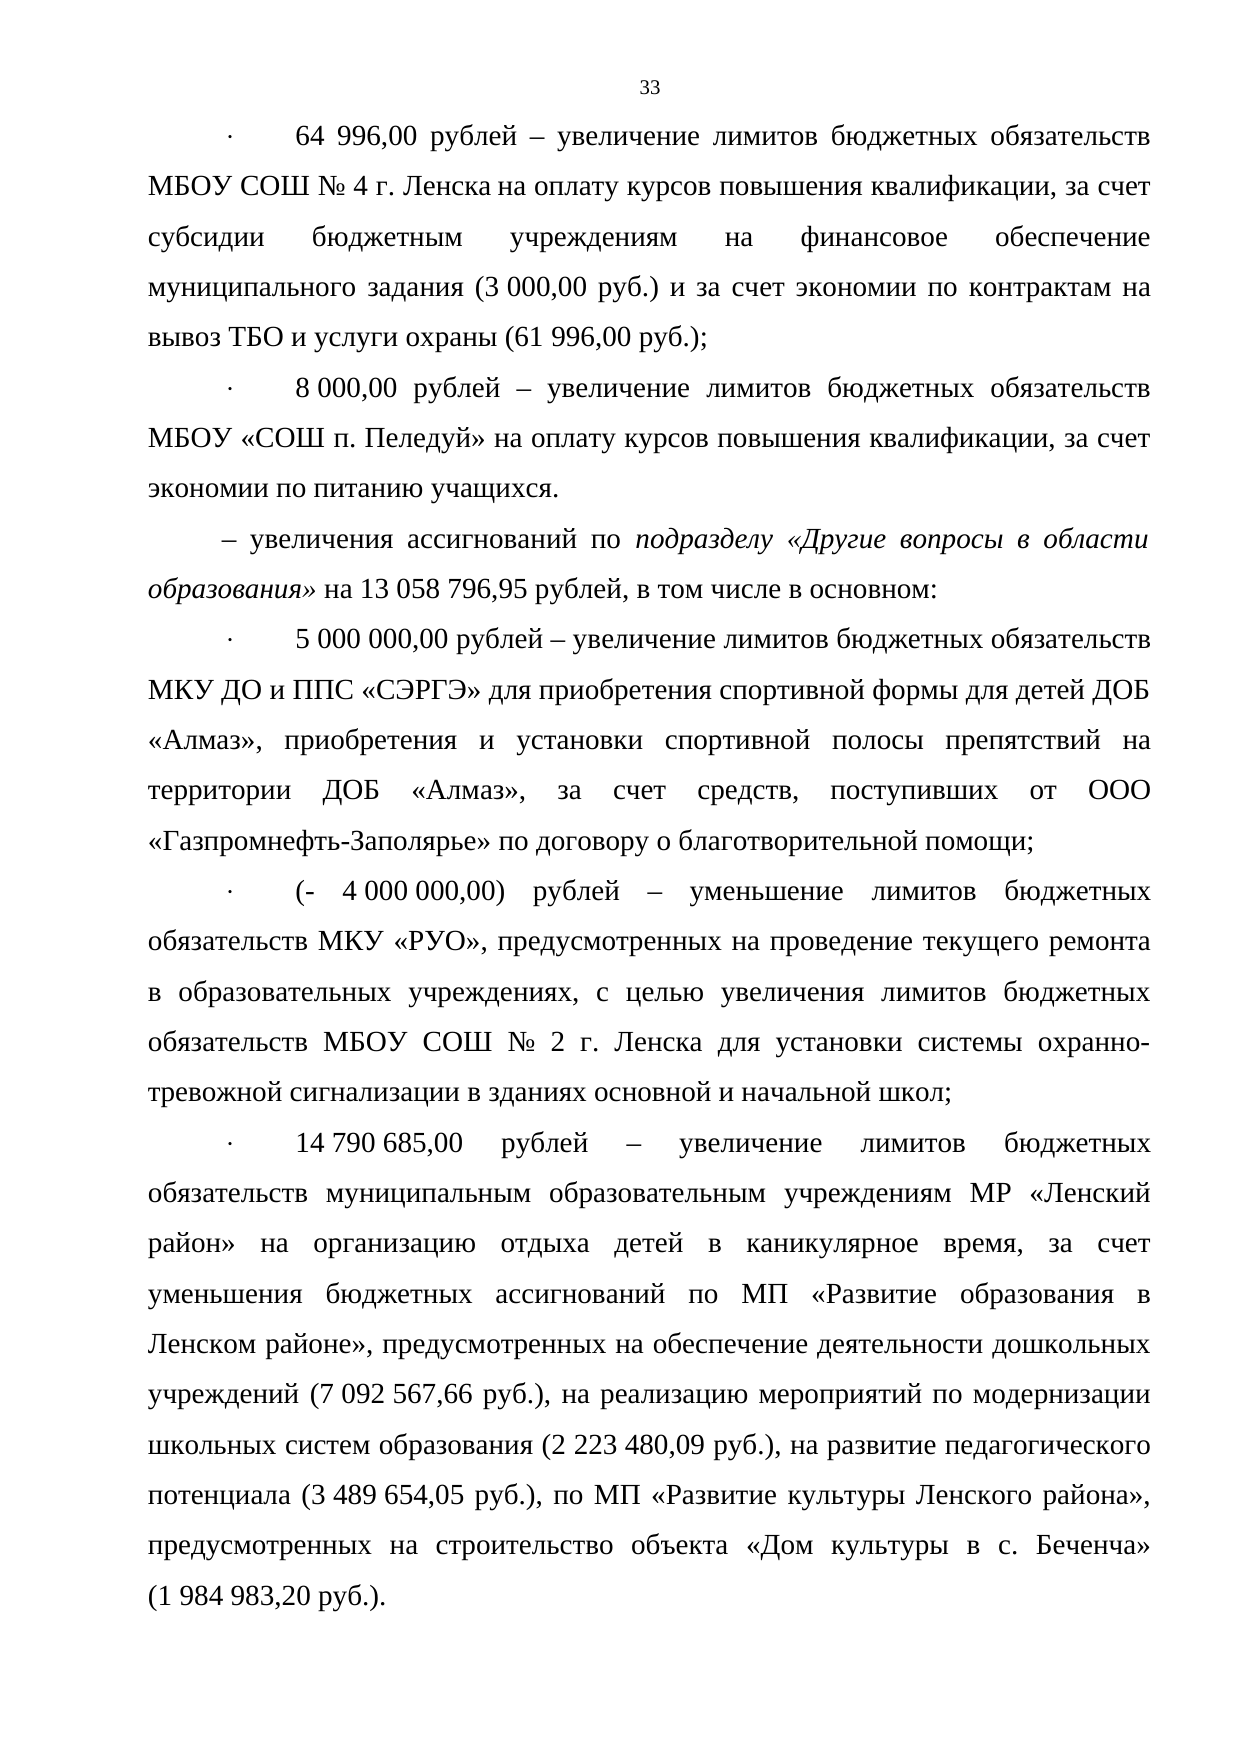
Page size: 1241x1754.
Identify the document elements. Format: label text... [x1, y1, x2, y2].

list 5 000 000,00 рублей – увеличение лимитов бюджетных обязательств МКУ ДО и ППС «СЭРГЭ» для приобретения спортивной формы для детей ДОБ «Алмаз», приобретения и установки спортивной полосы препятствий на территории ДОБ «Алмаз», за счет средств, поступивших от ООО «Газпромнефть-Заполярье» по договору о благотворительной помощи; [148, 621, 1152, 856]
list 14 790 685,00 рублей – увеличение лимитов бюджетных обязательств муниципальным образовательным учреждениям МР «Ленский район» на организацию отдыха детей в каникулярное время, за счет уменьшения бюджетных ассигнований по МП «Развитие образования в Ленском районе», предусмотренных на обеспечение деятельности дошкольных учреждений (7 092 567,66 руб.), на реализацию мероприятий по модернизации школьных систем образования (2 223 480,09 руб.), на развитие педагогического потенциала (3 489 654,05 руб.), по МП «Развитие культуры Ленского района», предусмотренных на строительство объекта «Дом культуры в с. Беченча» (1 984 983,20 руб.). [148, 1125, 1152, 1611]
text – увеличения ассигнований по подразделу «Другие вопросы в области образования» на 13 058 796,95 рублей, в том числе в основном: [148, 521, 1152, 605]
list 8 000,00 рублей – увеличение лимитов бюджетных обязательств МБОУ «СОШ п. Пеледуй» на оплату курсов повышения квалификации, за счет экономии по питанию учащихся. [148, 370, 1152, 504]
list 64 996,00 рублей – увеличение лимитов бюджетных обязательств МБОУ СОШ № 4 г. Ленска на оплату курсов повышения квалификации, за счет субсидии бюджетным учреждениям на финансовое обеспечение муниципального задания (3 000,00 руб.) и за счет экономии по контрактам на вывоз ТБО и услуги охраны (61 996,00 руб.); [148, 118, 1152, 353]
list (- 4 000 000,00) рублей – уменьшение лимитов бюджетных обязательств МКУ «РУО», предусмотренных на проведение текущего ремонта в образовательных учреждениях, с целью увеличения лимитов бюджетных обязательств МБОУ СОШ № 2 г. Ленска для установки системы охранно-тревожной сигнализации в зданиях основной и начальной школ; [148, 873, 1152, 1108]
